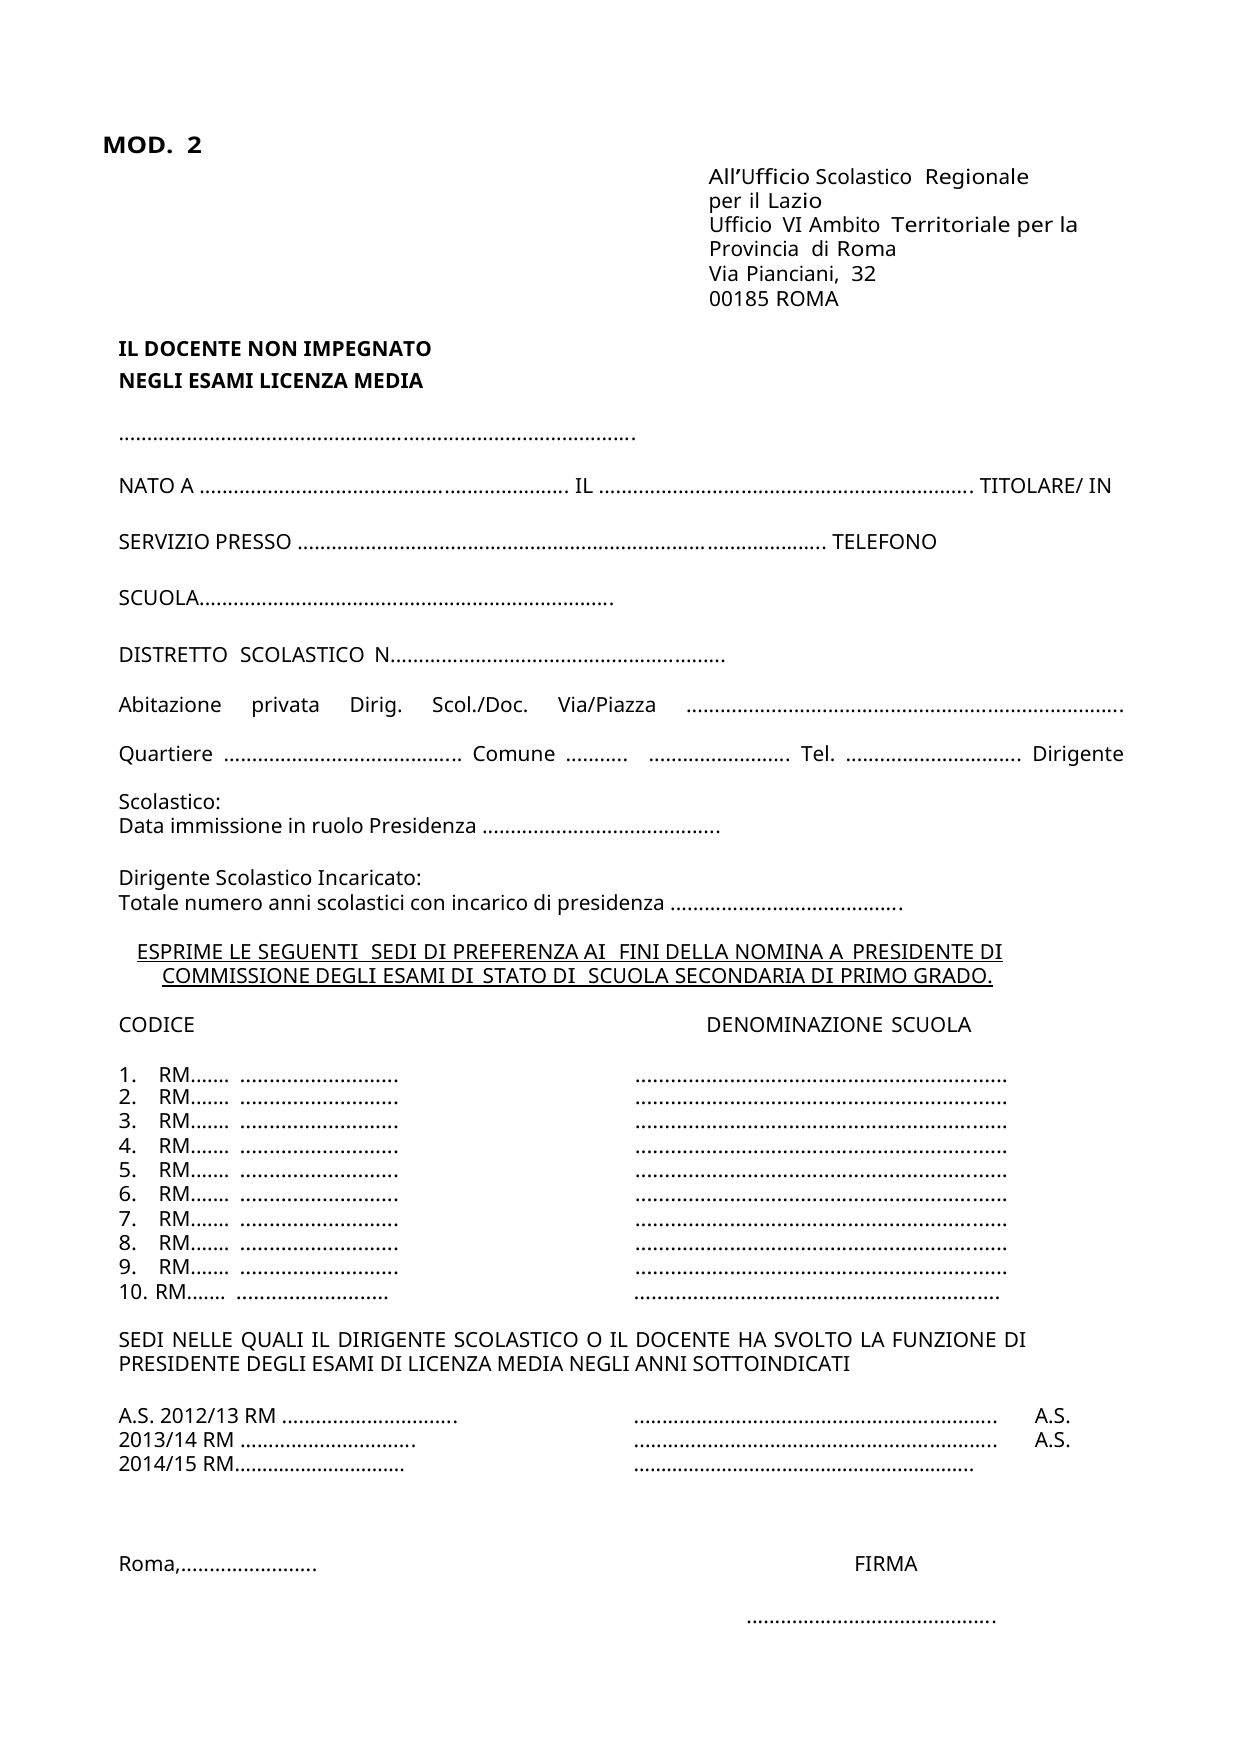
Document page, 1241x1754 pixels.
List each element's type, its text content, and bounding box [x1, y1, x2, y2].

table_cell 7. [114, 1208, 146, 1232]
table_cell ............................................................... [534, 1208, 1080, 1232]
table_cell ............................................................... [534, 1110, 1080, 1135]
text SEDI NELLE QUALI IL DIRIGENTE SCOLASTICO O IL DOCENTE HA SVOLTO PRESIDENTE DEGLI ESAMI DI LICENZA MEDIA NEGLI ANNI SOTTOINDICATI [118, 1328, 1126, 1376]
table_header ............................................................... [534, 1053, 1080, 1086]
table_cell 4. [114, 1135, 146, 1159]
text A.S. 2012/13 RM ............................... ................................................................ A.S. 2013/14 RM ............................... ................................................................ A.S. 2014/15 RM…………………………. …………………………………………………….. [118, 1404, 1071, 1476]
table_cell RM....... ........................... [146, 1208, 534, 1232]
table_cell ............................................................... [534, 1232, 1080, 1256]
text NEGLI ESAMI LICENZA MEDIA [118, 366, 1134, 394]
text ESPRIME LE SEGUENTI SEDI DI PREFERENZA AI FINI DELLA NOMINA A PRESIDENTE DI COMMISSIONE DEGLI ESAMI DI STATO DI SCUOLA SECONDARIA DI PRIMO GRADO. [137, 940, 1108, 988]
text NATO A ................................................................. IL .................................................................. TITOLARE/ IN SERVIZIO PRESSO ............................................................................................. TELEFONO SCUOLA......................................................................... [118, 471, 1126, 612]
text All’Ufficio Scolastico Regionale per il Lazio [708, 165, 1049, 213]
text Provincia di Roma [709, 237, 1134, 262]
text Dirigente Scolastico Incaricato: [118, 863, 1134, 891]
text 10. RM....... .......................... .............................................................. [118, 1282, 1072, 1303]
table_cell RM....... ........................... [146, 1183, 534, 1207]
text DISTRETTO SCOLASTICO N........................................................... [118, 641, 1134, 669]
table_cell RM....... ........................... [146, 1232, 534, 1256]
table_cell RM....... ........................... [146, 1159, 534, 1183]
table_cell RM....... ........................... [146, 1086, 534, 1110]
text IL DOCENTE NON IMPEGNATO [118, 334, 1134, 363]
text 00185 ROMA [709, 286, 1134, 309]
table_cell ............................................................... [534, 1135, 1080, 1159]
table_header 1. [114, 1053, 146, 1086]
table_cell 5. [114, 1159, 146, 1183]
text Abitazione privata Dirig. Scol./Doc. Via/Piazza ............................................................................. Quartiere .......................................... Comune ........... ......................... Tel. ............................... Dirigente Scolastico: [118, 674, 1124, 819]
text Ufficio VI Ambito Territoriale per la [709, 213, 1134, 237]
text ........................................................................................... [118, 418, 1134, 447]
table_cell RM....... ........................... [146, 1110, 534, 1135]
table_cell 6. [114, 1183, 146, 1207]
table_cell 3. [114, 1110, 146, 1135]
table_cell 8. [114, 1232, 146, 1256]
table_header RM....... ........................... [146, 1053, 534, 1086]
text Data immissione in ruolo Presidenza .......................................... [118, 819, 1134, 839]
table_cell 2. [114, 1086, 146, 1110]
text Totale numero anni scolastici con incarico di presidenza ......................................... [118, 891, 1134, 916]
text Via Pianciani, 32 [709, 262, 1134, 286]
table_cell ............................................................... [534, 1183, 1080, 1207]
table_cell ............................................................... [534, 1256, 1080, 1282]
text Roma,........................ FIRMA [118, 1549, 928, 1577]
table_cell RM....... ........................... [146, 1256, 534, 1282]
text CODICE DENOMINAZIONE SCUOLA [118, 1012, 1134, 1036]
text ............................................ [746, 1601, 1134, 1630]
table_cell ............................................................... [534, 1086, 1080, 1110]
text MOD. 2 [102, 134, 1049, 158]
table_cell ............................................................... [534, 1159, 1080, 1183]
table_cell RM....... ........................... [146, 1135, 534, 1159]
table_cell 9. [114, 1256, 146, 1282]
